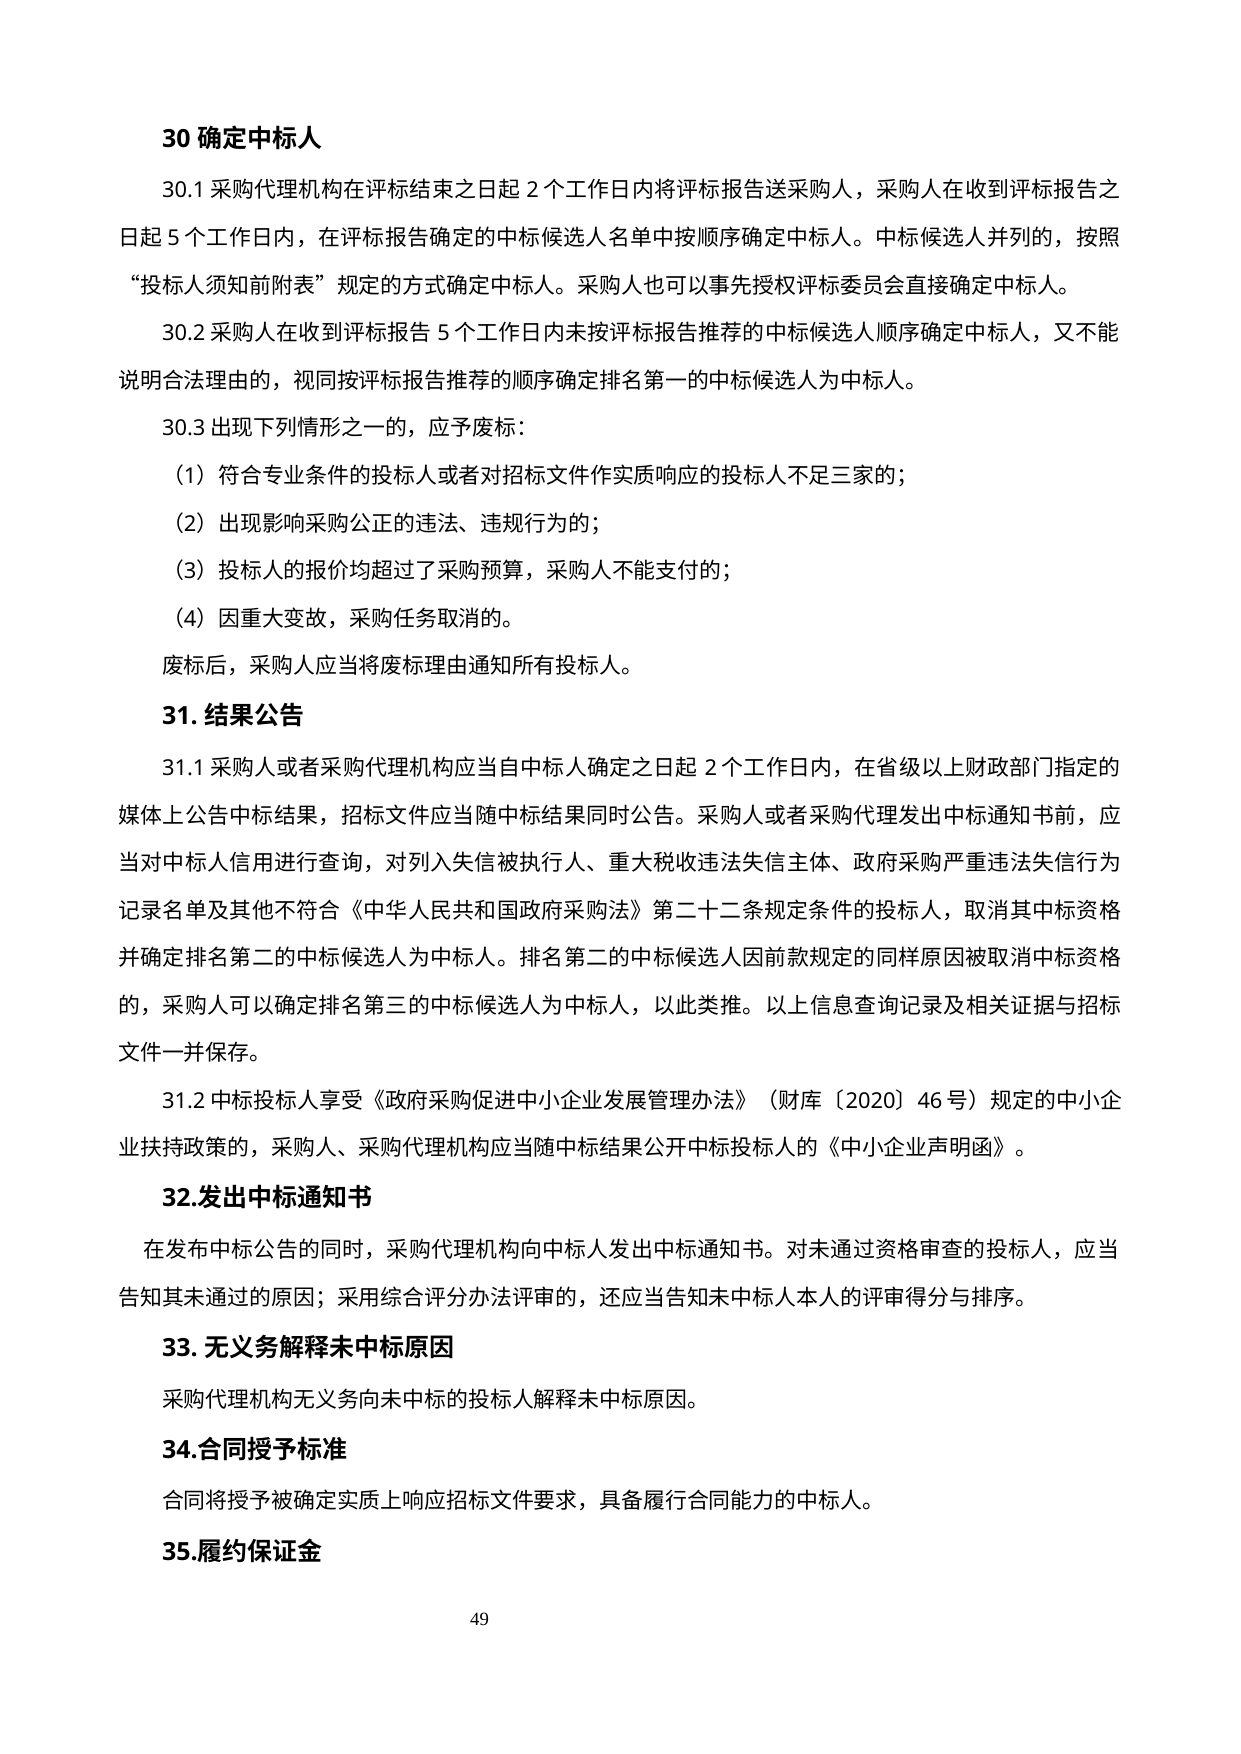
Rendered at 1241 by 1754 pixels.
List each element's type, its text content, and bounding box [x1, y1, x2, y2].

text （2）出现影响采购公正的违法、违规行为的； [118, 506, 1122, 537]
text （1）符合专业条件的投标人或者对招标文件作实质响应的投标人不足三家的； [118, 458, 1122, 490]
text 合同将授予被确定实质上响应招标文件要求，具备履行合同能力的中标人。 [118, 1483, 1122, 1515]
subtitle 34.合同授予标准 [162, 1429, 1122, 1465]
text 30.2采购人在收到评标报告5个工作日内未按评标报告推荐的中标候选人顺序确定中标人，又不能说明合法理由的，视同按评标报告推荐的顺序确定排名第一的中标候选人为中标人。 [118, 315, 1122, 394]
subtitle 33. 无义务解释未中标原因 [162, 1327, 1122, 1363]
subtitle 30.1采购代理机构在评标结束之日起2个工作日内将评标报告送采购人，采购人在收到评标报告之日起5个工作日内，在评标报告确定的中标候选人名单中按顺序确定中标人。中标候选人并列的，按照“投标人须知前附表”规定的方式确定中标人。采购人也可以事先授权评标委员会直接确定中标人。 [118, 172, 1122, 299]
subtitle 32.发出中标通知书 [162, 1178, 1122, 1214]
text 废标后，采购人应当将废标理由通知所有投标人。 [118, 648, 1122, 680]
subtitle 30 确定中标人 [162, 118, 1122, 154]
text （4）因重大变故，采购任务取消的。 [118, 601, 1122, 632]
text 30.3出现下列情形之一的，应予废标： [118, 410, 1122, 442]
text （3）投标人的报价均超过了采购预算，采购人不能支付的； [118, 553, 1122, 585]
subtitle 采购代理机构无义务向未中标的投标人解释未中标原因。 [162, 1382, 1122, 1413]
subtitle 31.2中标投标人享受《政府采购促进中小企业发展管理办法》（财库〔2020〕46号）规定的中小企业扶持政策的，采购人、采购代理机构应当随中标结果公开中标投标人的《中小企业声明函》。 [118, 1083, 1122, 1162]
subtitle 35.履约保证金 [162, 1531, 1122, 1567]
subtitle 在发布中标公告的同时，采购代理机构向中标人发出中标通知书。对未通过资格审查的投标人，应当告知其未通过的原因；采用综合评分办法评审的，还应当告知未中标人本人的评审得分与排序。 [118, 1232, 1122, 1311]
subtitle 31.1采购人或者采购代理机构应当自中标人确定之日起2个工作日内，在省级以上财政部门指定的媒体上公告中标结果，招标文件应当随中标结果同时公告。采购人或者采购代理发出中标通知书前，应当对中标人信用进行查询，对列入失信被执行人、重大税收违法失信主体、政府采购严重违法失信行为记录名单及其他不符合《中华人民共和国政府采购法》第二十二条规定条件的投标人，取消其中标资格，并确定排名第二的中标候选人为中标人。排名第二的中标候选人因前款规定的同样原因被取消中标资格的，采购人可以确定排名第三的中标候选人为中标人，以此类推。以上信息查询记录及相关证据与招标文件一并保存。 [118, 750, 1122, 1067]
subtitle 31. 结果公告 [162, 696, 1122, 732]
